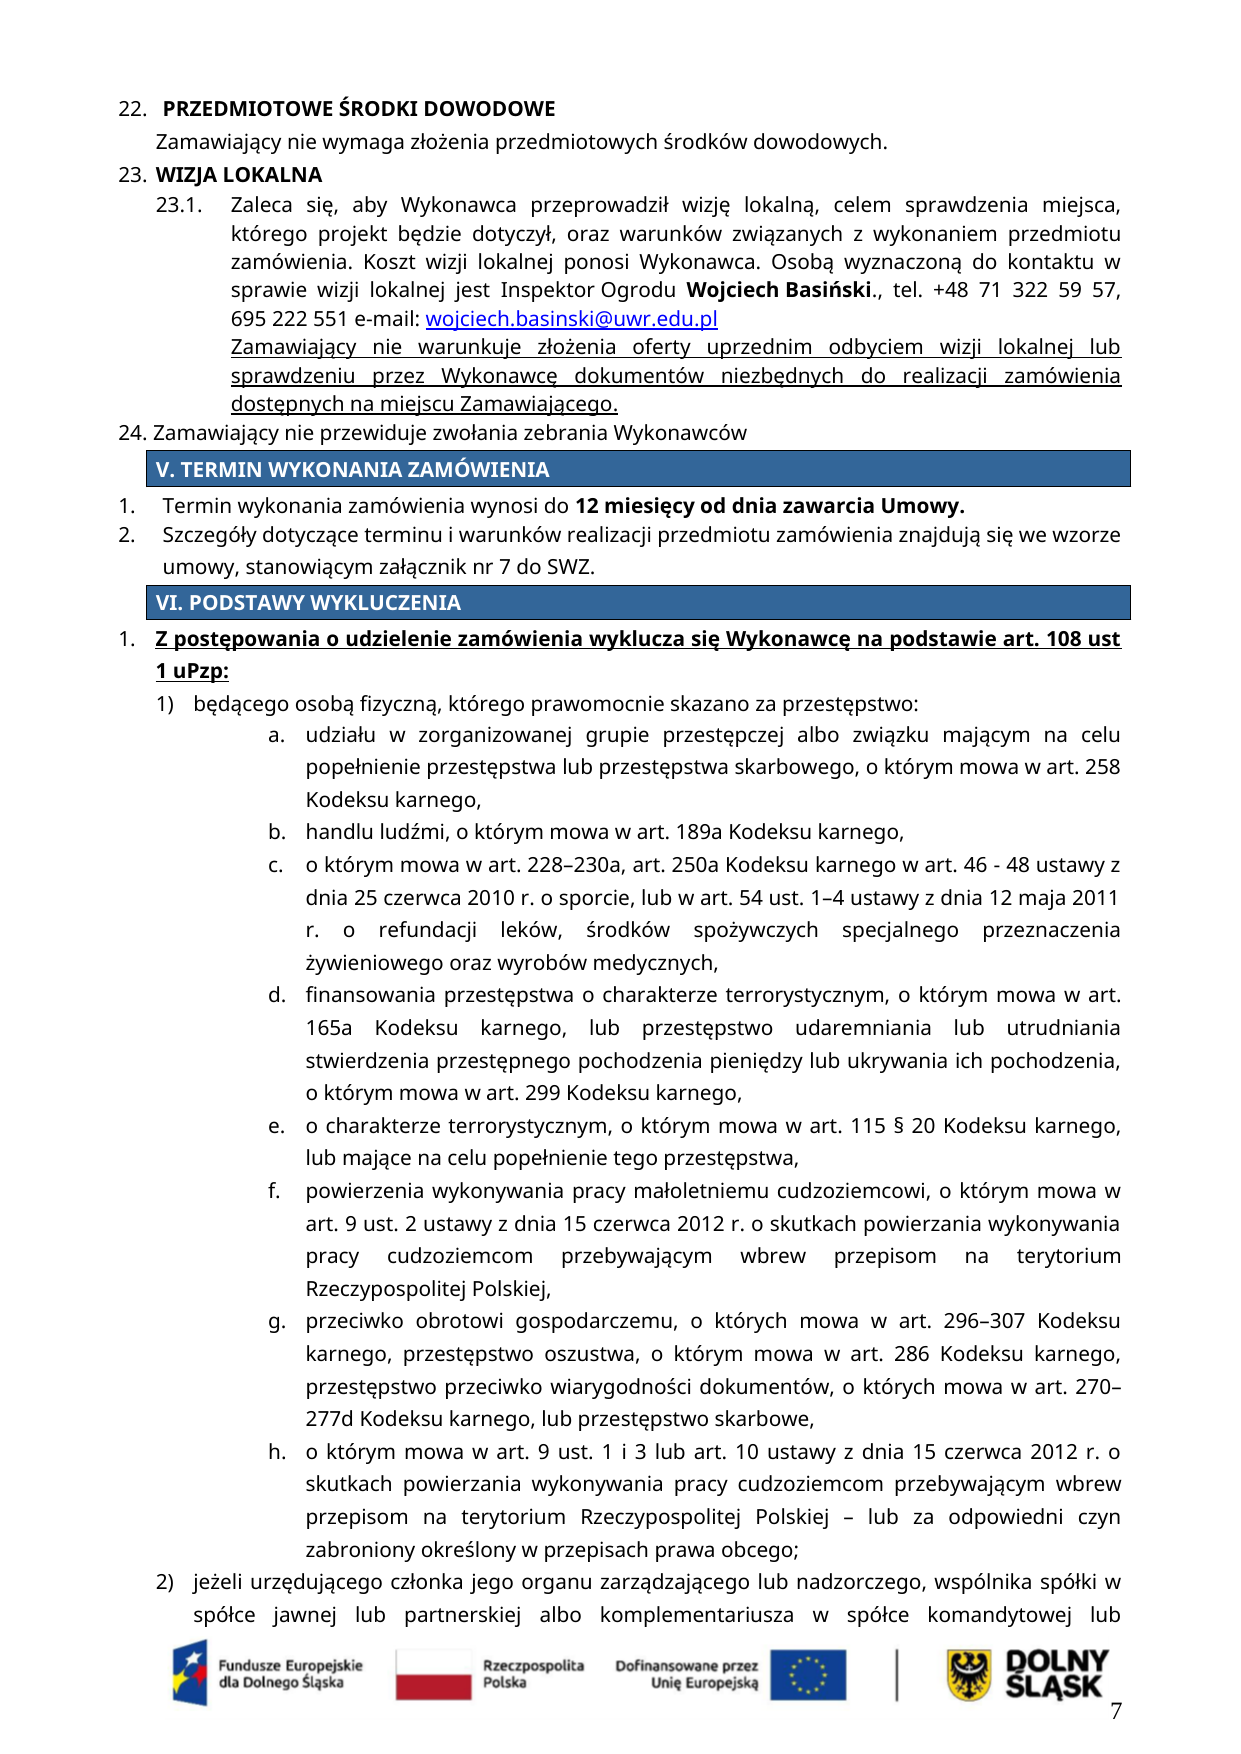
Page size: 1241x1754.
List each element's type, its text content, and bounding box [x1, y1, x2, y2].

list Z postępowania o udzielenie zamówienia wyklucza się Wykonawcę na podstawie art. 108 ust 1 uPzp: [118, 624, 1122, 685]
list Termin wykonania zamówienia wynosi do 12 miesięcy od dnia zawarcia Umowy. [118, 491, 1122, 520]
list Szczegóły dotyczące terminu i warunków realizacji przedmiotu zamówienia znajdują się we wzorze umowy, stanowiącym załącznik nr 7 do SWZ. [118, 520, 1122, 581]
list o którym mowa w art. 9 ust. 1 i 3 lub art. 10 ustawy z dnia 15 czerwca 2012 r. o skutkach powierzania wykonywania pracy cudzoziemcom przebywającym wbrew przepisom na terytorium Rzeczypospolitej Polskiej – lub za odpowiedni czyn zabroniony określony w przepisach prawa obcego; [268, 1437, 1122, 1563]
text 24. Zamawiający nie przewiduje zwołania zebrania Wykonawców [118, 418, 1122, 446]
list o którym mowa w art. 228–230a, art. 250a Kodeksu karnego w art. 46 - 48 ustawy z dnia 25 czerwca 2010 r. o sporcie, lub w art. 54 ust. 1–4 ustawy z dnia 12 maja 2011 r. o refundacji leków, środków spożywczych specjalnego przeznaczenia żywieniowego oraz wyrobów medycznych, [268, 850, 1122, 976]
list przeciwko obrotowi gospodarczemu, o których mowa w art. 296–307 Kodeksu karnego, przestępstwo oszustwa, o którym mowa w art. 286 Kodeksu karnego, przestępstwo przeciwko wiarygodności dokumentów, o których mowa w art. 270–277d Kodeksu karnego, lub przestępstwo skarbowe, [268, 1307, 1122, 1433]
list WIZJA LOKALNA [118, 160, 1122, 188]
list o charakterze terrorystycznym, o którym mowa w art. 115 § 20 Kodeksu karnego, lub mające na celu popełnienie tego przestępstwa, [268, 1111, 1122, 1172]
picture [164, 1636, 1110, 1720]
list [156, 1567, 1122, 1628]
list finansowania przestępstwa o charakterze terrorystycznym, o którym mowa w art. 165a Kodeksu karnego, lub przestępstwo udaremniania lub utrudniania stwierdzenia przestępnego pochodzenia pieniędzy lub ukrywania ich pochodzenia, o którym mowa w art. 299 Kodeksu karnego, [268, 981, 1122, 1107]
list Zamawiający nie wymaga złożenia przedmiotowych środków dowodowych. [156, 127, 1122, 156]
text Zamawiający nie warunkuje złożenia oferty uprzednim odbyciem wizji lokalnej lub sprawdzeniu przez Wykonawcę dokumentów niezbędnych do realizacji zamówienia dostępnych na miejscu Zamawiającego. [231, 358, 1122, 385]
list powierzenia wykonywania pracy małoletniemu cudzoziemcowi, o którym mowa w art. 9 ust. 2 ustawy z dnia 15 czerwca 2012 r. o skutkach powierzania wykonywania pracy cudzoziemcom przebywającym wbrew przepisom na terytorium Rzeczypospolitej Polskiej, [268, 1176, 1122, 1302]
list udziału w zorganizowanej grupie przestępczej albo związku mającym na celu popełnienie przestępstwa lub przestępstwa skarbowego, o którym mowa w art. 258 Kodeksu karnego, [268, 720, 1122, 813]
list Zaleca się, aby Wykonawca przeprowadził wizję lokalną, celem sprawdzenia miejsca, którego projekt będzie dotyczył, oraz warunków związanych z wykonaniem przedmiotu zamówienia. Koszt wizji lokalnej ponosi Wykonawca. Osobą wyznaczoną do kontaktu w sprawie wizji lokalnej jest Inspektor Ogrodu Wojciech Basiński., tel. +48 71 322 59 57, 695 222 551 e-mail: wojciech.basinski@uwr.edu.pl [156, 190, 1122, 332]
subtitle V. TERMIN WYKONANIA ZAMÓWIENIA [147, 451, 1130, 486]
list będącego osobą fizyczną, którego prawomocnie skazano za przestępstwo: [156, 689, 1122, 717]
list PRZEDMIOTOWE ŚRODKI DOWODOWE [118, 94, 1122, 123]
text Zamawiający nie warunkuje złożenia oferty uprzednim odbyciem wizji lokalnej lub sprawdzeniu przez Wykonawcę dokumentów niezbędnych do realizacji zamówienia dostępnych na miejscu Zamawiającego. [231, 387, 1122, 418]
subtitle VI. PODSTAWY WYKLUCZENIA [147, 586, 1130, 619]
text Zamawiający nie warunkuje złożenia oferty uprzednim odbyciem wizji lokalnej lub sprawdzeniu przez Wykonawcę dokumentów niezbędnych do realizacji zamówienia dostępnych na miejscu Zamawiającego. [231, 332, 1122, 357]
list handlu ludźmi, o którym mowa w art. 189a Kodeksu karnego, [268, 817, 1122, 846]
